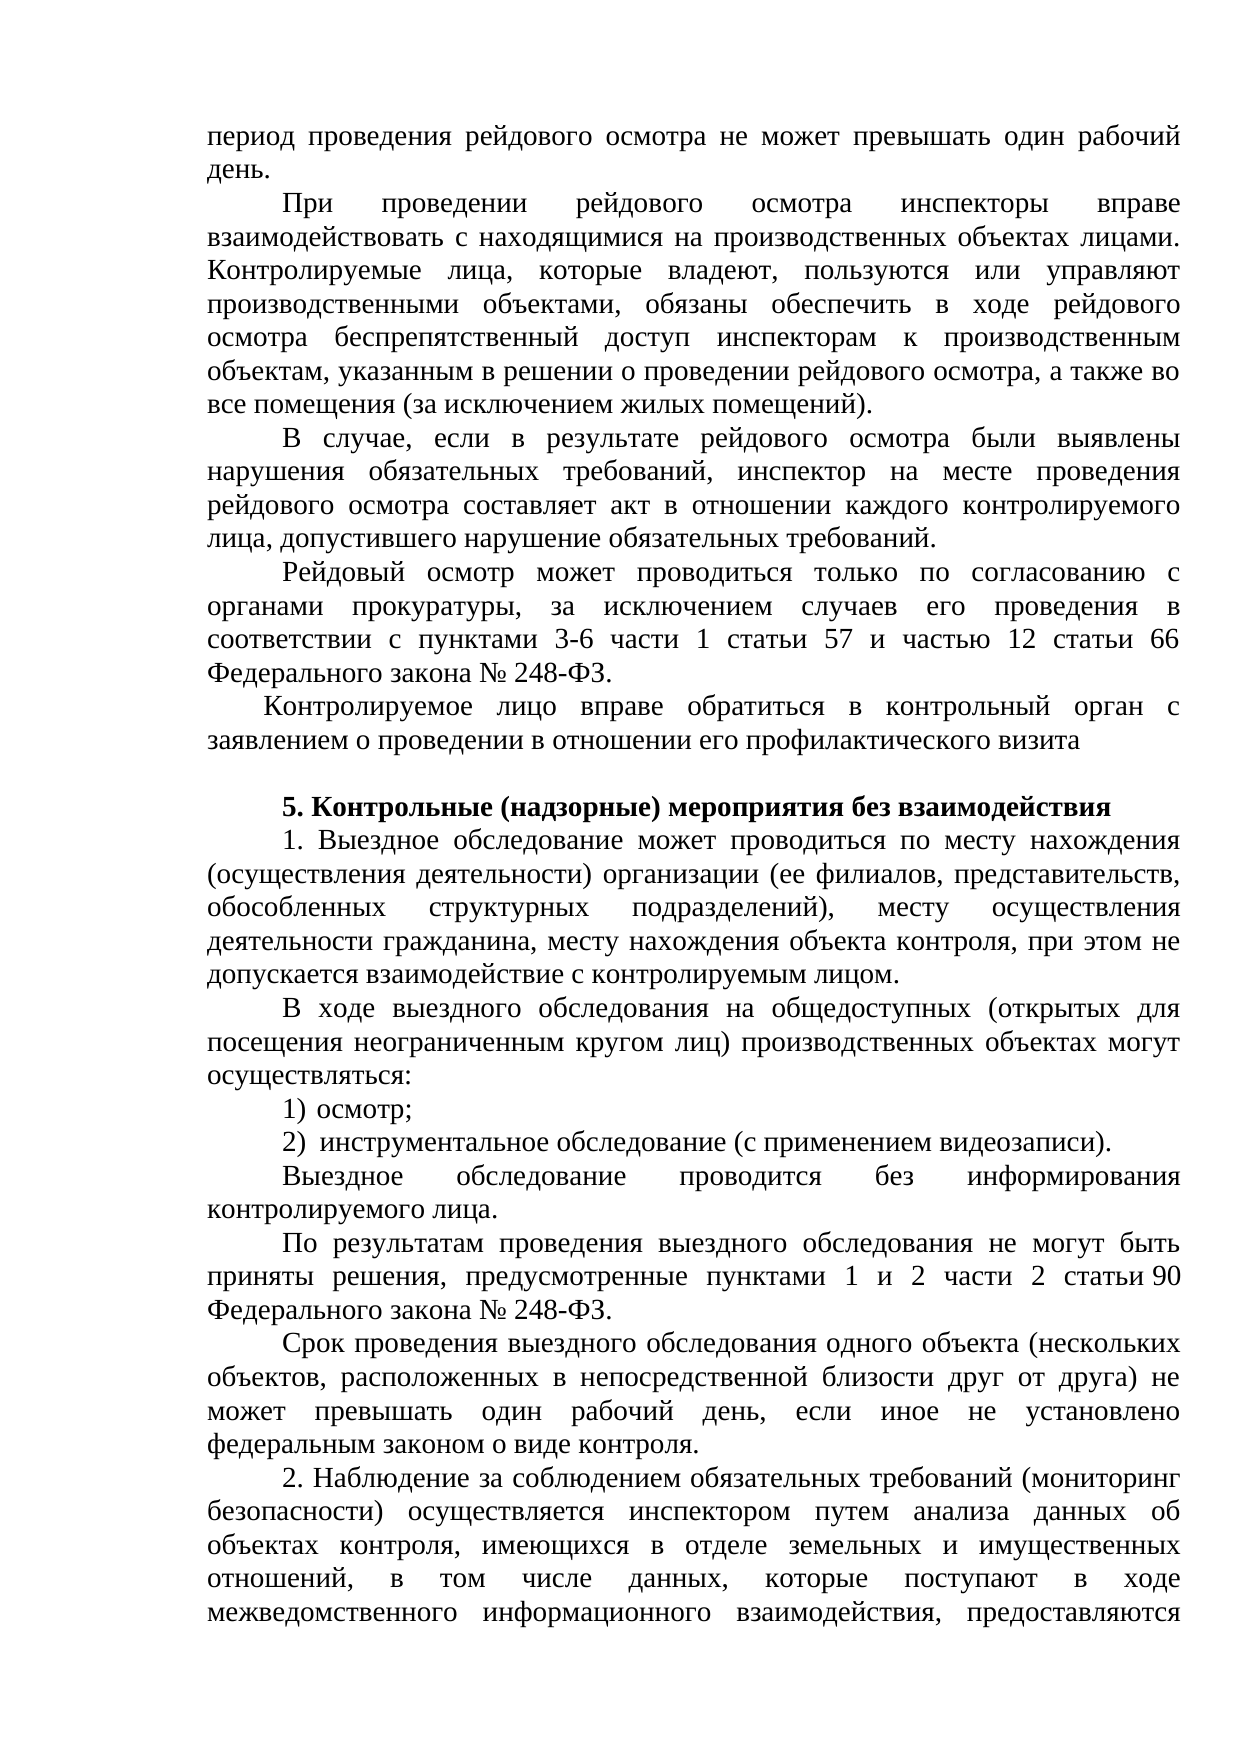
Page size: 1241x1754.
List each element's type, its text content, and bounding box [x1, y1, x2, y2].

text Рейдовый осмотр может проводиться только по согласованию с органами прокуратуры, за исключением случаев его проведения в соответствии с пунктами 3-6 части 1 статьи 57 и частью 12 статьи 66 Федерального закона № 248-ФЗ. [207, 554, 1181, 688]
list осмотр; [207, 1091, 1181, 1124]
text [207, 1460, 1181, 1627]
text Срок проведения выездного обследования одного объекта (нескольких объектов, расположенных в непосредственной близости друг от друга) не может превышать один рабочий день, если иное не установлено федеральным законом о виде контроля. [207, 1326, 1181, 1460]
list инструментальное обследование (с применением видеозаписи). [207, 1124, 1181, 1158]
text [207, 118, 1181, 185]
text В случае, если в результате рейдового осмотра были выявлены нарушения обязательных требований, инспектор на месте проведения рейдового осмотра составляет акт в отношении каждого контролируемого лица, допустившего нарушение обязательных требований. [207, 420, 1181, 554]
text В ходе выездного обследования на общедоступных (открытых для посещения неограниченным кругом лиц) производственных объектах могут осуществляться: [207, 990, 1181, 1091]
text Контролируемое лицо вправе обратиться в контрольный орган с заявлением о проведении в отношении его профилактического визита [207, 688, 1181, 755]
text 1. Выездное обследование может проводиться по месту нахождения (осуществления деятельности) организации (ее филиалов, представительств, обособленных структурных подразделений), месту осуществления деятельности гражданина, месту нахождения объекта контроля, при этом не допускается взаимодействие с контролируемым лицом. [207, 822, 1181, 990]
text По результатам проведения выездного обследования не могут быть приняты решения, предусмотренные пунктами 1 и 2 части 2 статьи 90 Федерального закона № 248-ФЗ. [207, 1225, 1181, 1326]
text Выездное обследование проводится без информирования контролируемого лица. [207, 1158, 1181, 1225]
text 5. Контрольные (надзорные) мероприятия без взаимодействия [207, 789, 1181, 822]
text При проведении рейдового осмотра инспекторы вправе взаимодействовать с находящимися на производственных объектах лицами. Контролируемые лица, которые владеют, пользуются или управляют производственными объектами, обязаны обеспечить в ходе рейдового осмотра беспрепятственный доступ инспекторам к производственным объектам, указанным в решении о проведении рейдового осмотра, а также во все помещения (за исключением жилых помещений). [207, 185, 1181, 420]
